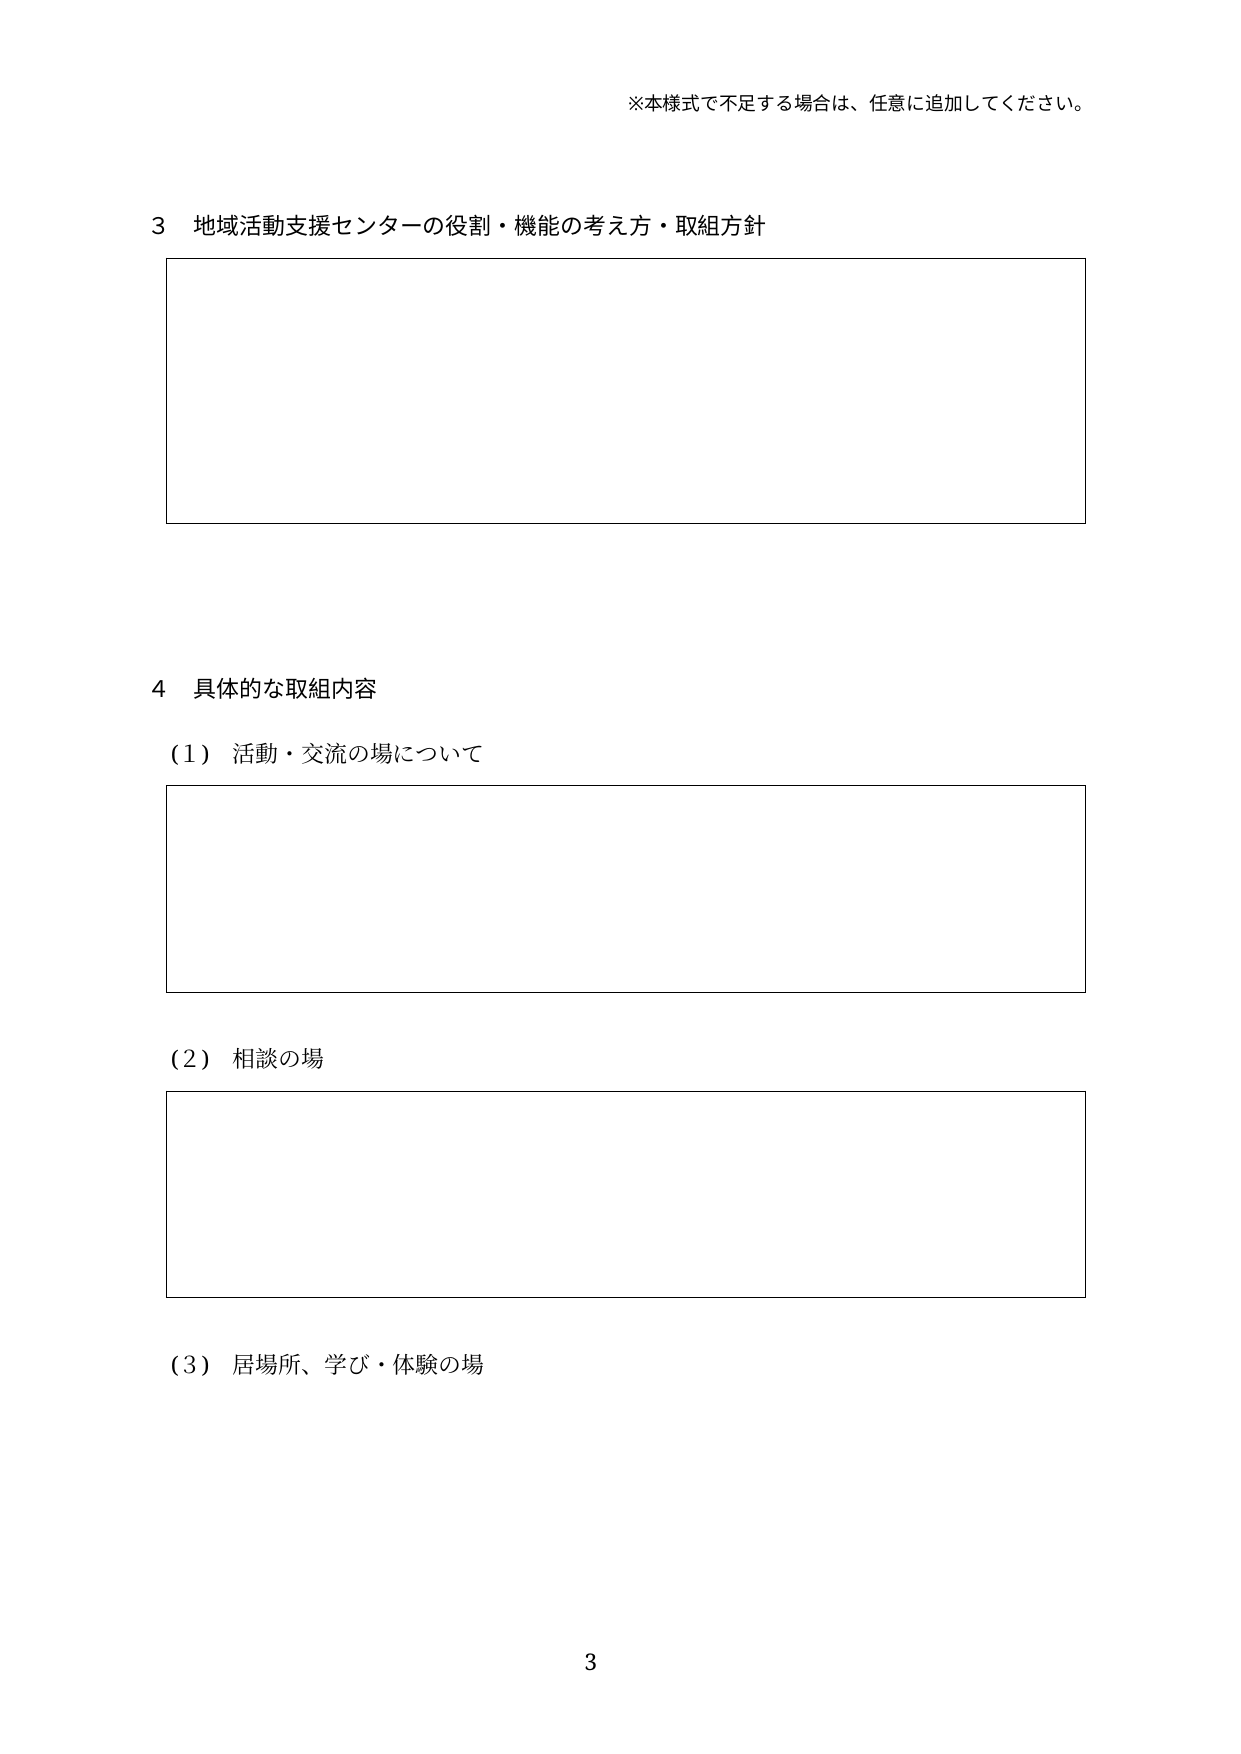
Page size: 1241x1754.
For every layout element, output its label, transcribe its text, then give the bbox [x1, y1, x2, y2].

table_header [167, 1092, 1085, 1297]
table_header [167, 786, 1085, 992]
text ３ 地域活動支援センターの役割・機能の考え方・取組方針 [148, 192, 1093, 257]
text (１) 活動・交流の場について [148, 720, 1093, 785]
text (２) 相談の場 [148, 1025, 1093, 1091]
text (３) 居場所、学び・体験の場 [148, 1331, 1093, 1396]
text ４ 具体的な取組内容 [148, 655, 1093, 720]
table_header [167, 259, 1085, 523]
